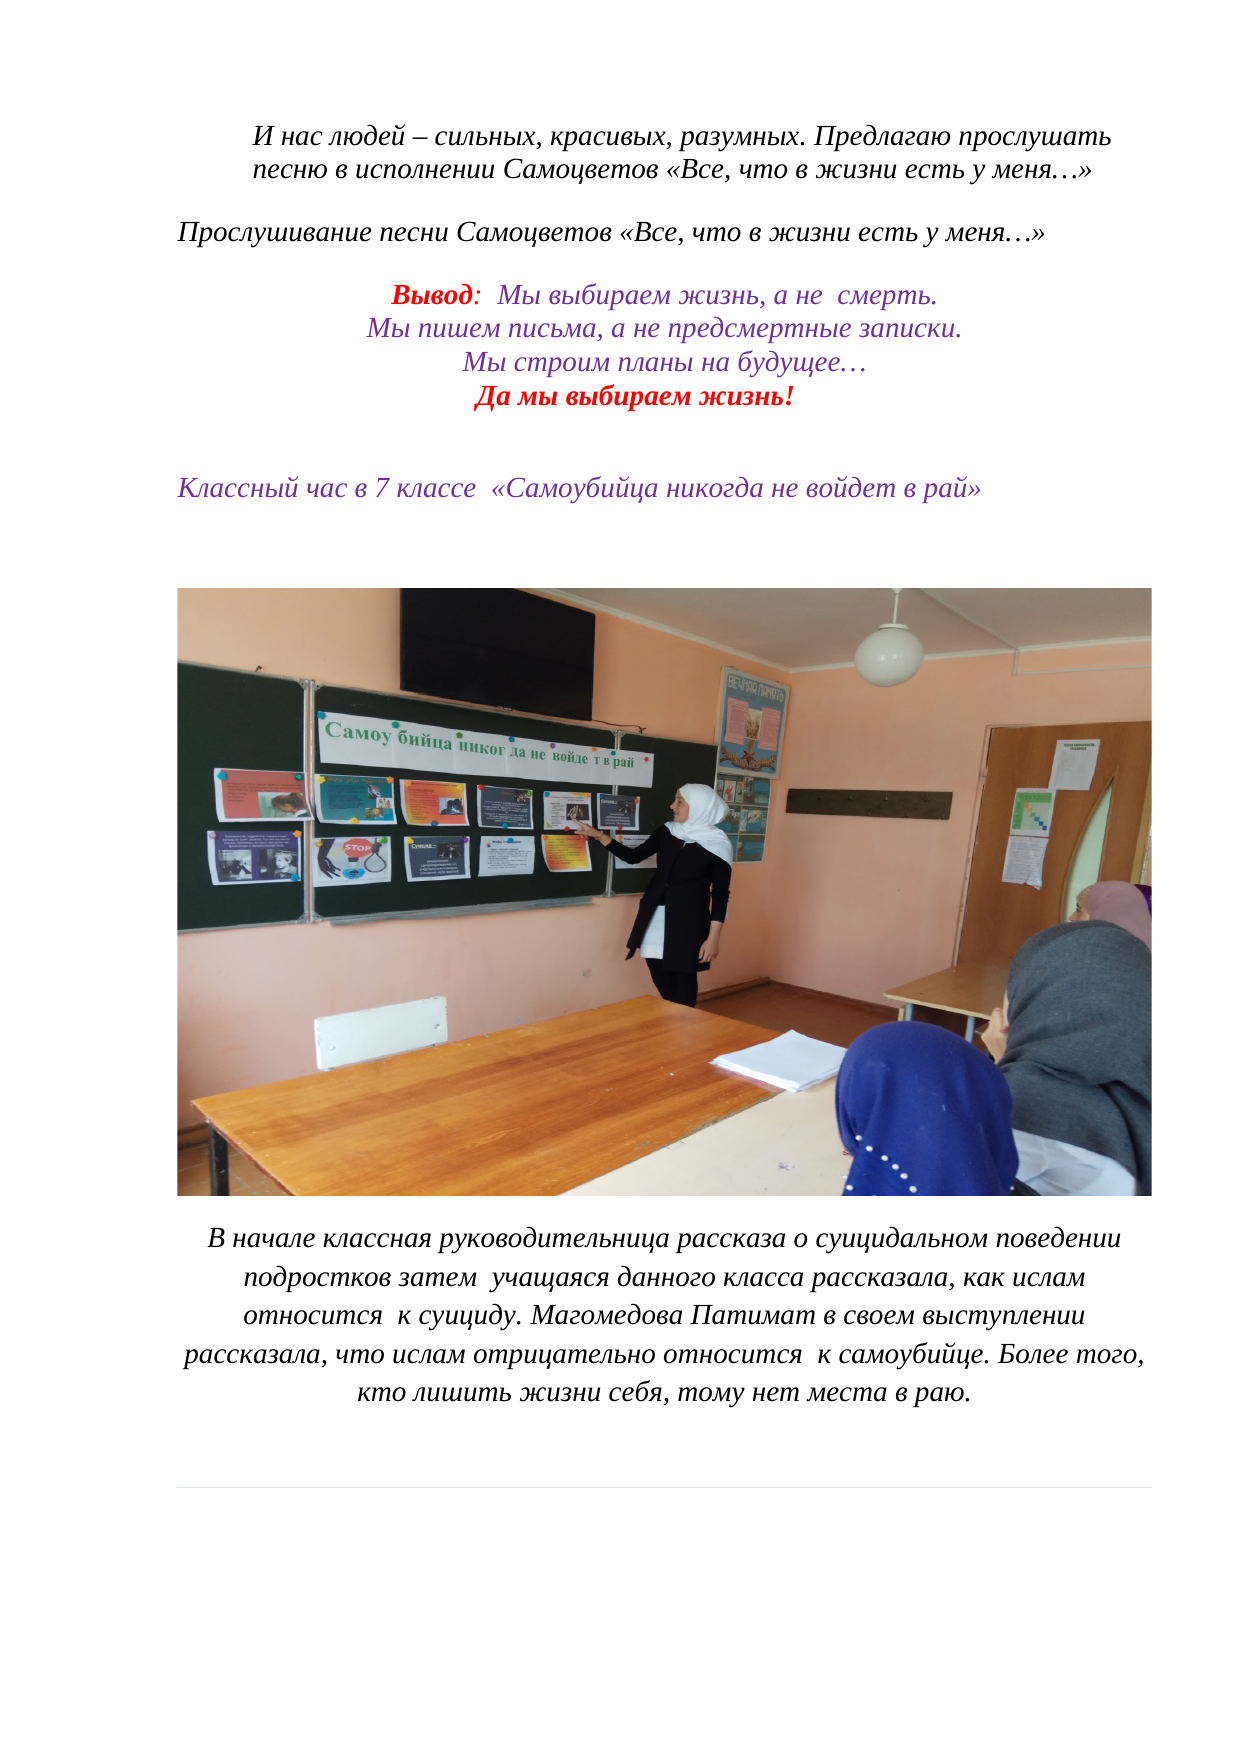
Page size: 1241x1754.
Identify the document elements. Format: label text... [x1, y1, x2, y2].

text Мы пишем письма, а не предсмертные записки. [177, 311, 1152, 344]
text В начале классная руководительница рассказа о суицидальном поведении подростков затем учащаяся данного класса рассказала, как ислам относится к суициду. Магомедова Патимат в своем выступлении рассказала, что ислам отрицательно относится к самоубийце. Более того, кто лишить жизни себя, тому нет места в раю. [177, 1220, 1152, 1408]
text Мы строим планы на будущее… [177, 344, 1152, 378]
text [252, 118, 1152, 185]
picture [177, 588, 1152, 1196]
text Прослушивание песни Самоцветов «Все, что в жизни есть у меня…» [177, 214, 1152, 248]
text Классный час в 7 классе «Самоубийца никогда не войдет в рай» [177, 471, 1152, 504]
text Вывод: Мы выбираем жизнь, а не смерть. [177, 277, 1152, 311]
text Да мы выбираем жизнь! [177, 378, 1152, 411]
